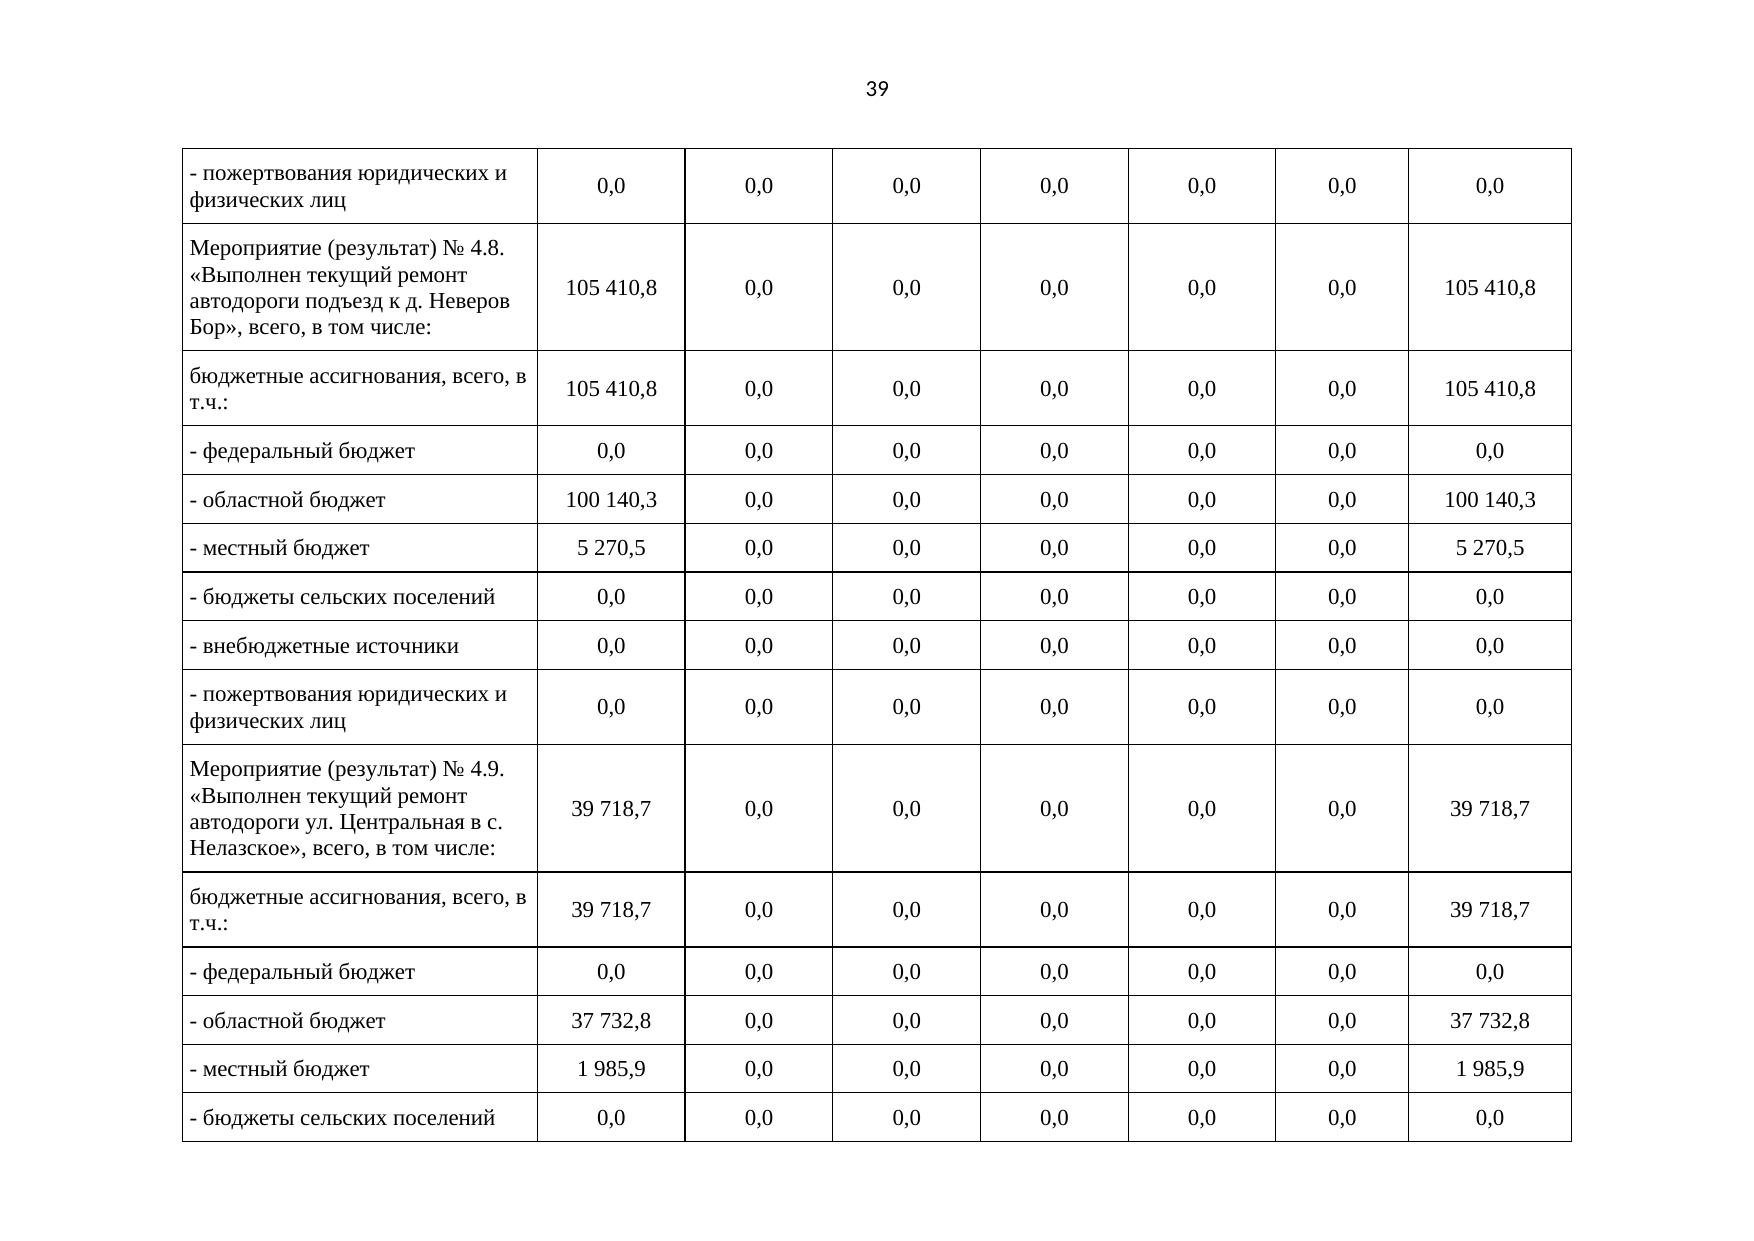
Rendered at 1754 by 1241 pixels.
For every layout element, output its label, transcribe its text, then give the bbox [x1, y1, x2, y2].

table_cell 0,0 [1276, 745, 1408, 871]
table_cell 0,0 [1409, 948, 1571, 995]
table_cell 0,0 [1276, 948, 1408, 995]
table_cell 0,0 [538, 948, 684, 995]
table_cell 0,0 [1129, 573, 1275, 620]
table_cell 0,0 [833, 745, 980, 871]
table_cell 105 410,8 [538, 351, 684, 425]
table_cell 0,0 [1129, 1093, 1275, 1141]
table_cell 0,0 [981, 1093, 1128, 1141]
table_cell 0,0 [1409, 426, 1571, 474]
table_cell 0,0 [1276, 426, 1408, 474]
table_cell 0,0 [833, 1093, 980, 1141]
table_cell 39 718,7 [1409, 745, 1571, 871]
table_cell 0,0 [1129, 621, 1275, 669]
table_cell 37 732,8 [538, 996, 684, 1044]
table_cell 0,0 [538, 621, 684, 669]
table_cell 0,0 [981, 224, 1128, 350]
table_cell Мероприятие (результат) № 4.8. «Выполнен текущий ремонт автодороги подъезд к д. Неверов Бор», всего, в том числе: [183, 224, 537, 350]
table_cell 0,0 [833, 475, 980, 523]
table_cell 0,0 [833, 1045, 980, 1092]
table_cell 100 140,3 [1409, 475, 1571, 523]
table_cell 0,0 [981, 426, 1128, 474]
table_cell 0,0 [1129, 948, 1275, 995]
table_cell - бюджеты сельских поселений [183, 573, 537, 620]
table_cell 0,0 [981, 1045, 1128, 1092]
table_cell 0,0 [1129, 745, 1275, 871]
table_cell 0,0 [686, 873, 832, 946]
table_cell 0,0 [833, 351, 980, 425]
table_cell 5 270,5 [1409, 524, 1571, 571]
table_cell 0,0 [686, 524, 832, 571]
table_cell 0,0 [538, 670, 684, 744]
table_cell 39 718,7 [538, 745, 684, 871]
table_cell 0,0 [1276, 524, 1408, 571]
table_cell 0,0 [833, 426, 980, 474]
table_cell 0,0 [981, 670, 1128, 744]
table_cell 0,0 [1129, 426, 1275, 474]
table_cell 0,0 [1276, 475, 1408, 523]
table_cell 0,0 [1276, 573, 1408, 620]
table_cell 0,0 [833, 621, 980, 669]
table_cell 0,0 [1276, 224, 1408, 350]
table_cell 105 410,8 [1409, 224, 1571, 350]
table_cell 0,0 [1409, 670, 1571, 744]
table_cell 0,0 [981, 948, 1128, 995]
table_cell 0,0 [833, 873, 980, 946]
table_cell 0,0 [1276, 670, 1408, 744]
table_cell 0,0 [833, 524, 980, 571]
table_cell - местный бюджет [183, 1045, 537, 1092]
table_cell 0,0 [1276, 621, 1408, 669]
table_cell 5 270,5 [538, 524, 684, 571]
table_cell 1 985,9 [1409, 1045, 1571, 1092]
table_cell 0,0 [833, 149, 980, 223]
table_cell 0,0 [686, 475, 832, 523]
table_cell 0,0 [1409, 149, 1571, 223]
table_cell 0,0 [833, 996, 980, 1044]
table_cell 0,0 [686, 426, 832, 474]
table_cell 0,0 [1129, 996, 1275, 1044]
table_cell 0,0 [1129, 149, 1275, 223]
table_cell 0,0 [686, 573, 832, 620]
table_cell 37 732,8 [1409, 996, 1571, 1044]
table_cell 0,0 [1409, 1093, 1571, 1141]
table_cell - бюджеты сельских поселений [183, 1093, 537, 1141]
table_cell 0,0 [538, 149, 684, 223]
table_cell 0,0 [981, 573, 1128, 620]
table_cell 0,0 [981, 475, 1128, 523]
table_cell 0,0 [1129, 670, 1275, 744]
table_cell - пожертвования юридических и физических лиц [183, 670, 537, 744]
table_cell 0,0 [686, 670, 832, 744]
table_cell 0,0 [686, 621, 832, 669]
table_cell 0,0 [981, 351, 1128, 425]
table_cell 0,0 [686, 149, 832, 223]
table_cell 0,0 [981, 524, 1128, 571]
table_cell 0,0 [538, 573, 684, 620]
table_cell 0,0 [1129, 1045, 1275, 1092]
table_cell - областной бюджет [183, 475, 537, 523]
table_cell 0,0 [833, 224, 980, 350]
table_cell 0,0 [1129, 524, 1275, 571]
table_cell 100 140,3 [538, 475, 684, 523]
table_cell 0,0 [1129, 224, 1275, 350]
table_cell Мероприятие (результат) № 4.9. «Выполнен текущий ремонт автодороги ул. Центральная в с. Нелазское», всего, в том числе: [183, 745, 537, 871]
table_cell - областной бюджет [183, 996, 537, 1044]
table_cell 0,0 [686, 1093, 832, 1141]
table_cell 39 718,7 [538, 873, 684, 946]
table_cell - федеральный бюджет [183, 426, 537, 474]
table_cell бюджетные ассигнования, всего, в т.ч.: [183, 873, 537, 946]
table_cell 0,0 [538, 426, 684, 474]
table_cell 0,0 [686, 745, 832, 871]
table_cell 1 985,9 [538, 1045, 684, 1092]
table_cell 0,0 [1276, 1045, 1408, 1092]
table_cell 0,0 [1276, 351, 1408, 425]
table_cell бюджетные ассигнования, всего, в т.ч.: [183, 351, 537, 425]
table_cell 0,0 [1409, 573, 1571, 620]
table_cell 105 410,8 [538, 224, 684, 350]
table_cell 0,0 [1276, 873, 1408, 946]
table_cell 105 410,8 [1409, 351, 1571, 425]
table_cell 0,0 [686, 948, 832, 995]
table_cell 0,0 [686, 224, 832, 350]
table_cell 0,0 [1276, 149, 1408, 223]
table_cell 0,0 [1129, 351, 1275, 425]
table_cell - местный бюджет [183, 524, 537, 571]
table_cell 0,0 [1276, 996, 1408, 1044]
table_cell 0,0 [981, 996, 1128, 1044]
table_cell 0,0 [981, 621, 1128, 669]
table_cell 0,0 [833, 670, 980, 744]
table_cell 0,0 [1129, 873, 1275, 946]
table_cell 0,0 [686, 996, 832, 1044]
table_cell - пожертвования юридических и физических лиц [183, 149, 537, 223]
table_cell - внебюджетные источники [183, 621, 537, 669]
table_cell - федеральный бюджет [183, 948, 537, 995]
table_cell 0,0 [981, 745, 1128, 871]
table_cell 0,0 [1129, 475, 1275, 523]
table_cell 39 718,7 [1409, 873, 1571, 946]
table_cell 0,0 [833, 948, 980, 995]
table_cell 0,0 [1276, 1093, 1408, 1141]
table_cell 0,0 [981, 873, 1128, 946]
table_cell 0,0 [686, 1045, 832, 1092]
table_cell 0,0 [981, 149, 1128, 223]
table_cell 0,0 [1409, 621, 1571, 669]
table_cell 0,0 [833, 573, 980, 620]
table_cell 0,0 [538, 1093, 684, 1141]
table_cell 0,0 [686, 351, 832, 425]
